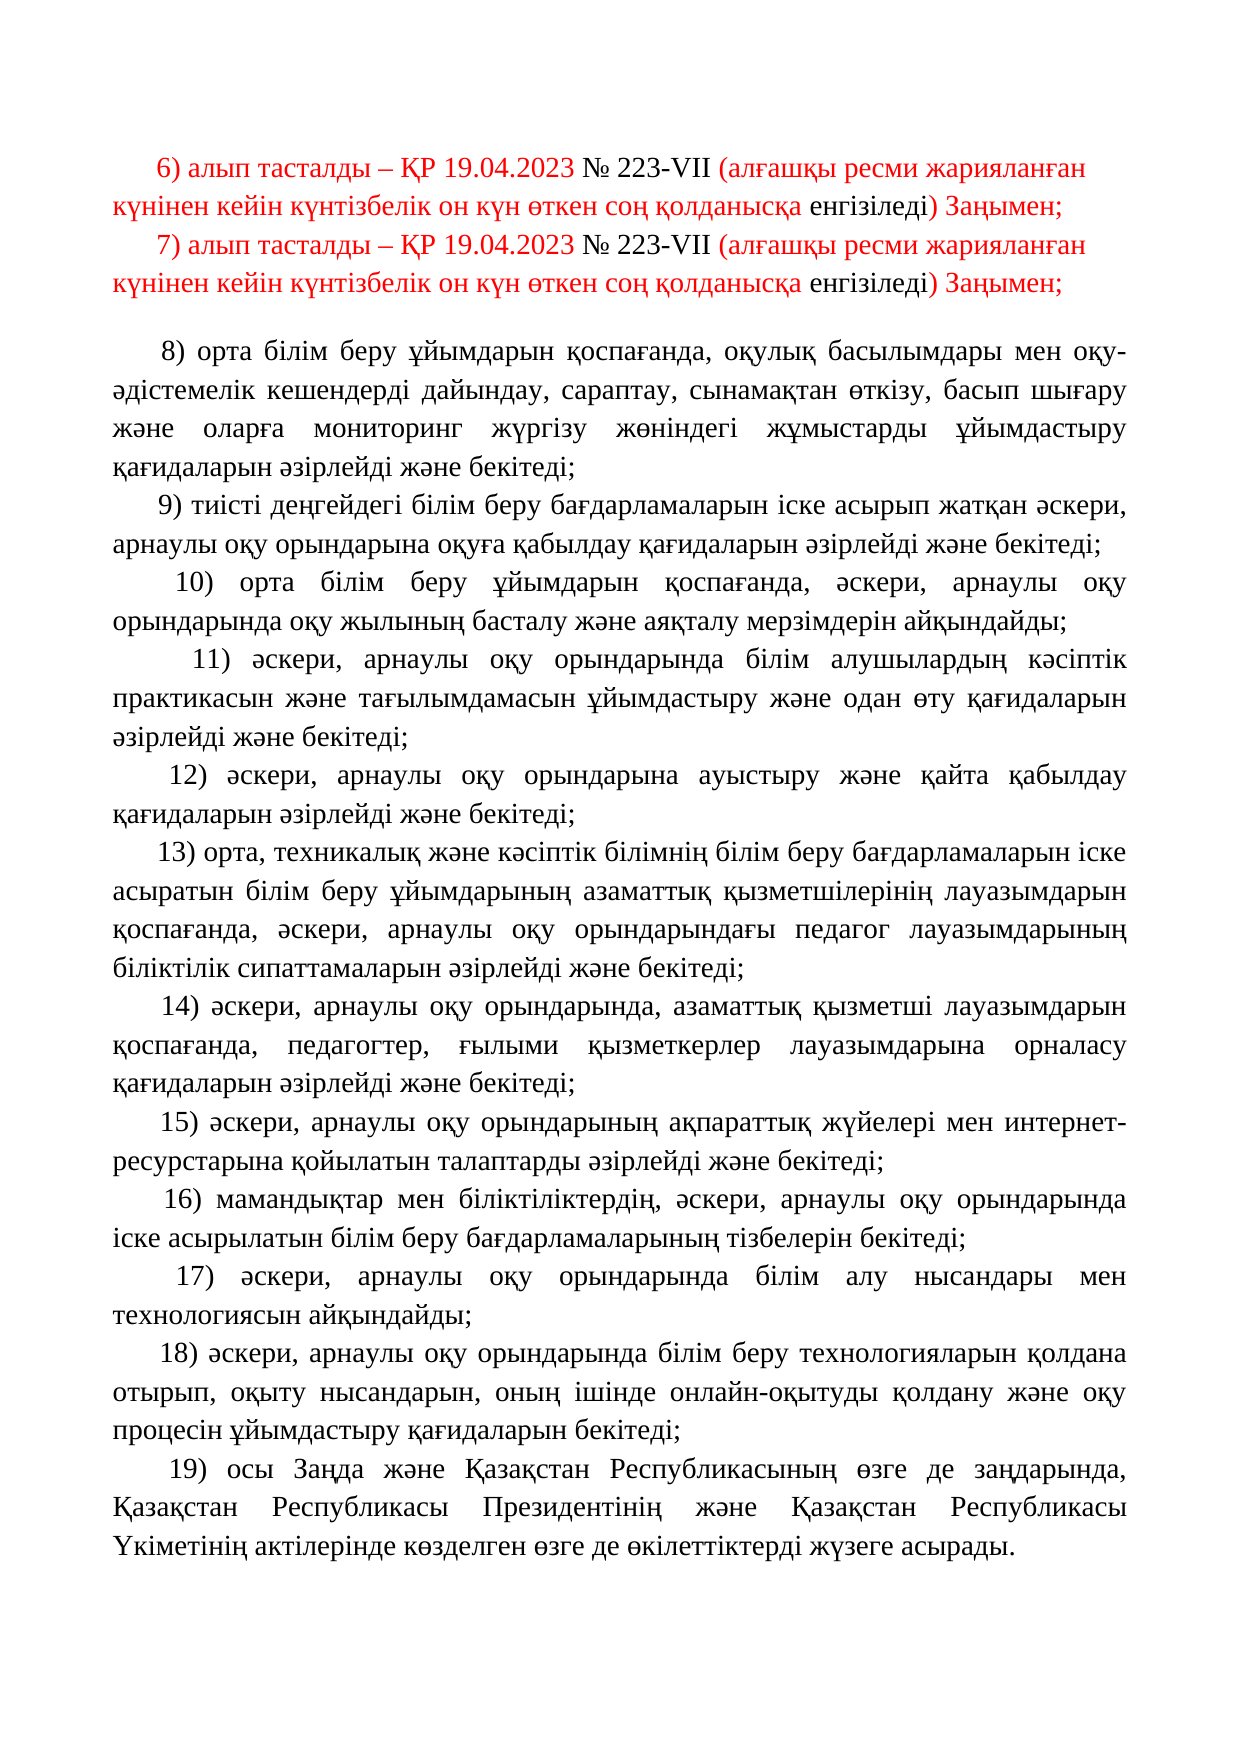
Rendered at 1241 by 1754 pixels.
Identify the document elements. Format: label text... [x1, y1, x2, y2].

text 6) алып тасталды – ҚР 19.04.2023 № 223-VII (алғашқы ресми жарияланған күнінен кейін күнтізбелік он күн өткен соң қолданысқа енгізіледі) Заңымен; 7) алып тасталды – ҚР 19.04.2023 № 223-VII (алғашқы ресми жарияланған күнінен кейін күнтізбелік он күн өткен соң қолданысқа енгізіледі) Заңымен; [112, 150, 1128, 329]
text 19) осы Заңда және Қазақстан Республикасының өзге де заңдарында, Қазақстан Республикасы Президентінің және Қазақстан Республикасы Үкіметінің актілерінде көзделген өзге де өкілеттіктерді жүзеге асырады. [112, 1451, 1128, 1562]
text 12) әскери, арнаулы оқу орындарына ауыстыру және қайта қабылдау қағидаларын әзірлейді және бекітеді; [112, 757, 1128, 829]
text 9) тиісті деңгейдегі білім беру бағдарламаларын іске асырып жатқан әскери, арнаулы оқу орындарына оқуға қабылдау қағидаларын әзірлейді және бекітеді; [112, 487, 1128, 559]
text 17) әскери, арнаулы оқу орындарында білім алу нысандары мен технологиясын айқындайды; [112, 1258, 1128, 1330]
text 13) орта, техникалық және кәсіптік білімнің білім беру бағдарламаларын іске асыратын білім беру ұйымдарының азаматтық қызметшілерінің лауазымдарын қоспағанда, әскери, арнаулы оқу орындарындағы педагог лауазымдарының біліктілік сипаттамаларын әзірлейді және бекітеді; [112, 834, 1128, 983]
text 11) әскери, арнаулы оқу орындарында білім алушылардың кәсіптік практикасын және тағылымдамасын ұйымдастыру және одан өту қағидаларын әзірлейді және бекітеді; [112, 642, 1128, 752]
text 18) әскери, арнаулы оқу орындарында білім беру технологияларын қолдана отырып, оқыту нысандарын, оның ішінде онлайн-оқытуды қолдану және оқу процесін ұйымдастыру қағидаларын бекітеді; [112, 1335, 1128, 1446]
text 14) әскери, арнаулы оқу орындарында, азаматтық қызметші лауазымдарын қоспағанда, педагогтер, ғылыми қызметкерлер лауазымдарына орналасу қағидаларын әзірлейді және бекітеді; [112, 988, 1128, 1099]
text 16) мамандықтар мен біліктіліктердің, әскери, арнаулы оқу орындарында іске асырылатын білім беру бағдарламаларының тізбелерін бекітеді; [112, 1181, 1128, 1253]
text 10) орта білім беру ұйымдарын қоспағанда, әскери, арнаулы оқу орындарында оқу жылының басталу және аяқталу мерзімдерін айқындайды; [112, 564, 1128, 637]
text 8) орта білім беру ұйымдарын қоспағанда, оқулық басылымдары мен оқу-әдістемелік кешендерді дайындау, сараптау, сынамақтан өткізу, басып шығару және оларға мониторинг жүргізу жөніндегі жұмыстарды ұйымдастыру қағидаларын әзірлейді және бекітеді; [112, 333, 1128, 482]
text 15) әскери, арнаулы оқу орындарының ақпараттық жүйелері мен интернет-ресурстарына қойылатын талаптарды әзірлейді және бекітеді; [112, 1104, 1128, 1176]
